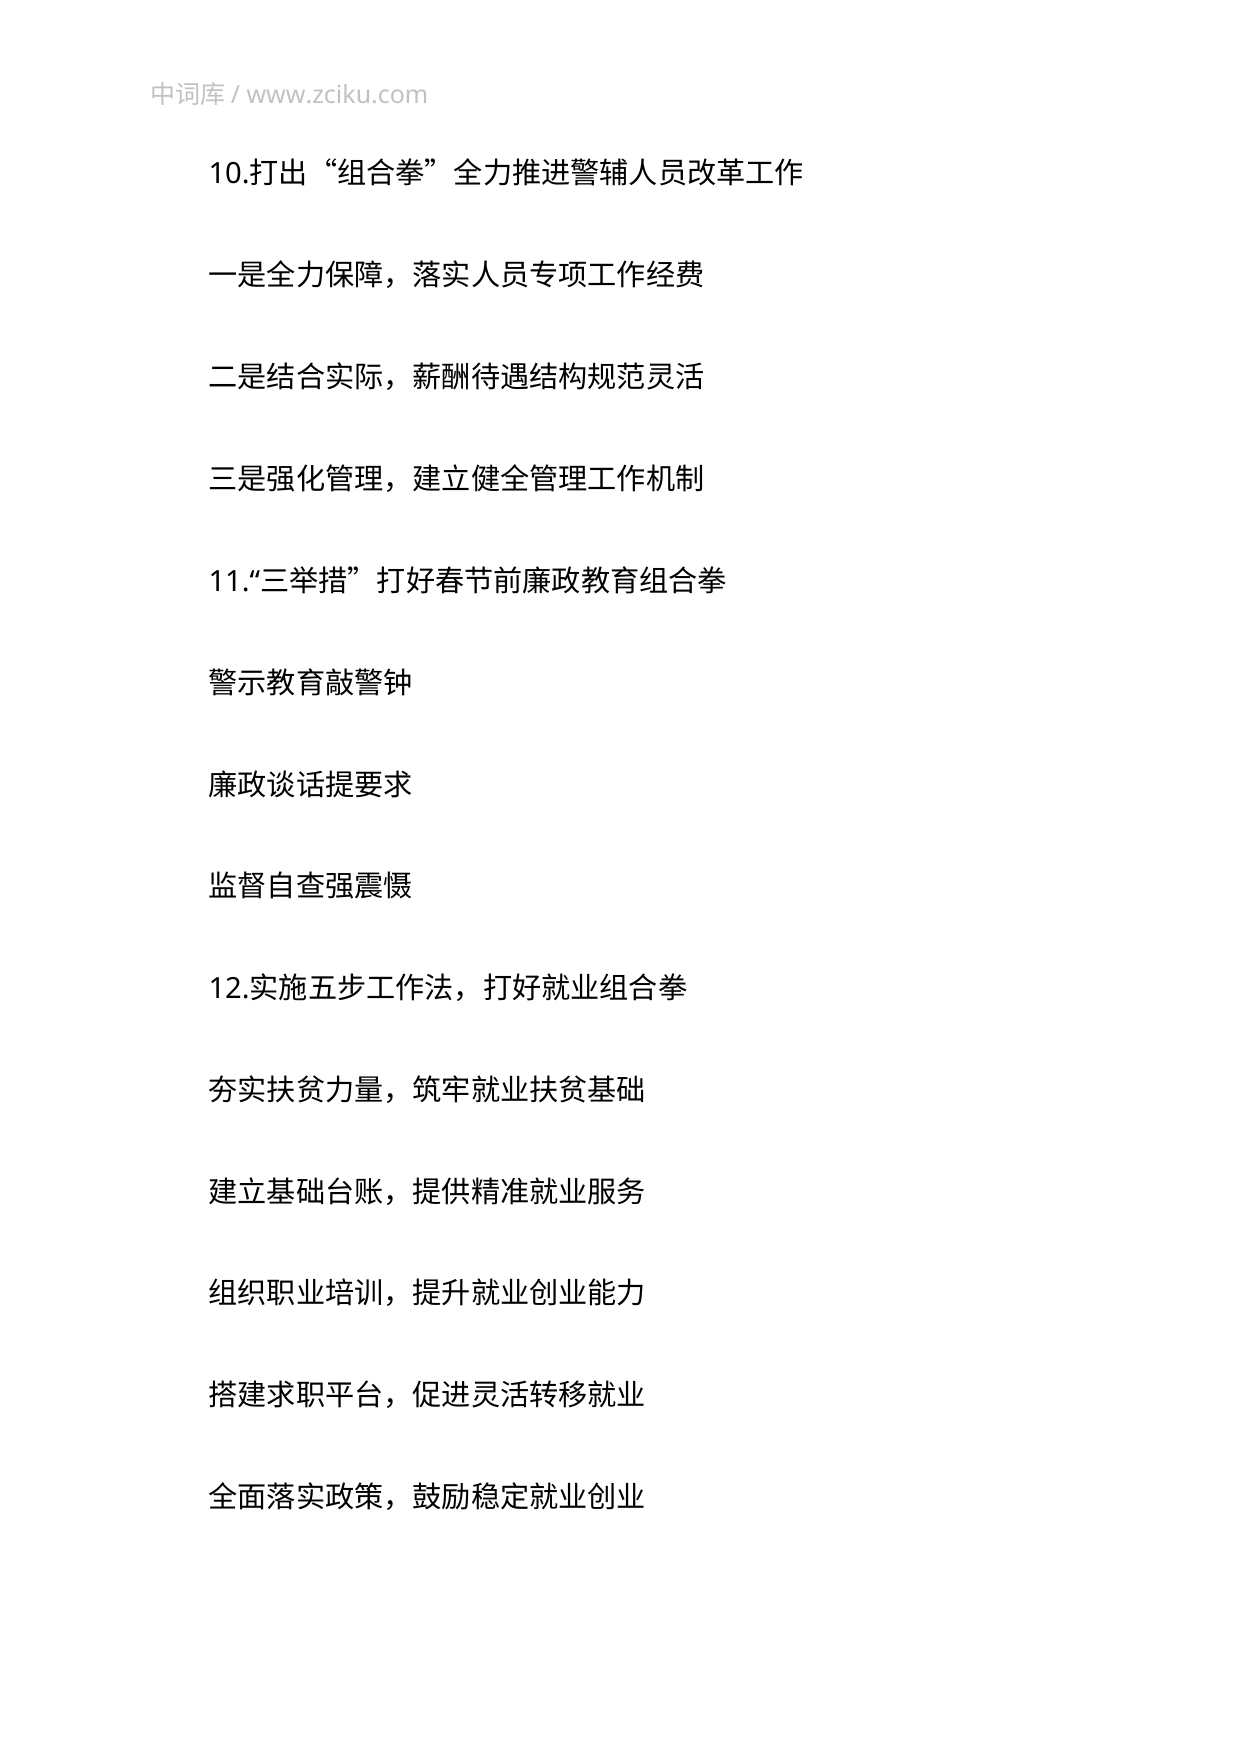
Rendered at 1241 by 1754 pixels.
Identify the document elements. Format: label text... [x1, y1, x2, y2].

text 11.“三举措”打好春节前廉政教育组合拳 [150, 557, 1090, 600]
text 搭建求职平台，促进灵活转移就业 [150, 1372, 1090, 1414]
text 建立基础台账，提供精准就业服务 [150, 1168, 1090, 1211]
text 一是全力保障，落实人员专项工作经费 [150, 252, 1090, 294]
text 10.打出“组合拳”全力推进警辅人员改革工作 [150, 150, 1090, 192]
text 三是强化管理，建立健全管理工作机制 [150, 456, 1090, 498]
text 12.实施五步工作法，打好就业组合拳 [150, 964, 1090, 1007]
text 二是结合实际，薪酬待遇结构规范灵活 [150, 354, 1090, 396]
text 廉政谈话提要求 [150, 761, 1090, 803]
text 警示教育敲警钟 [150, 659, 1090, 702]
text 全面落实政策，鼓励稳定就业创业 [150, 1474, 1090, 1516]
text 夯实扶贫力量，筑牢就业扶贫基础 [150, 1067, 1090, 1109]
text 监督自查强震慑 [150, 863, 1090, 905]
text 组织职业培训，提升就业创业能力 [150, 1270, 1090, 1312]
